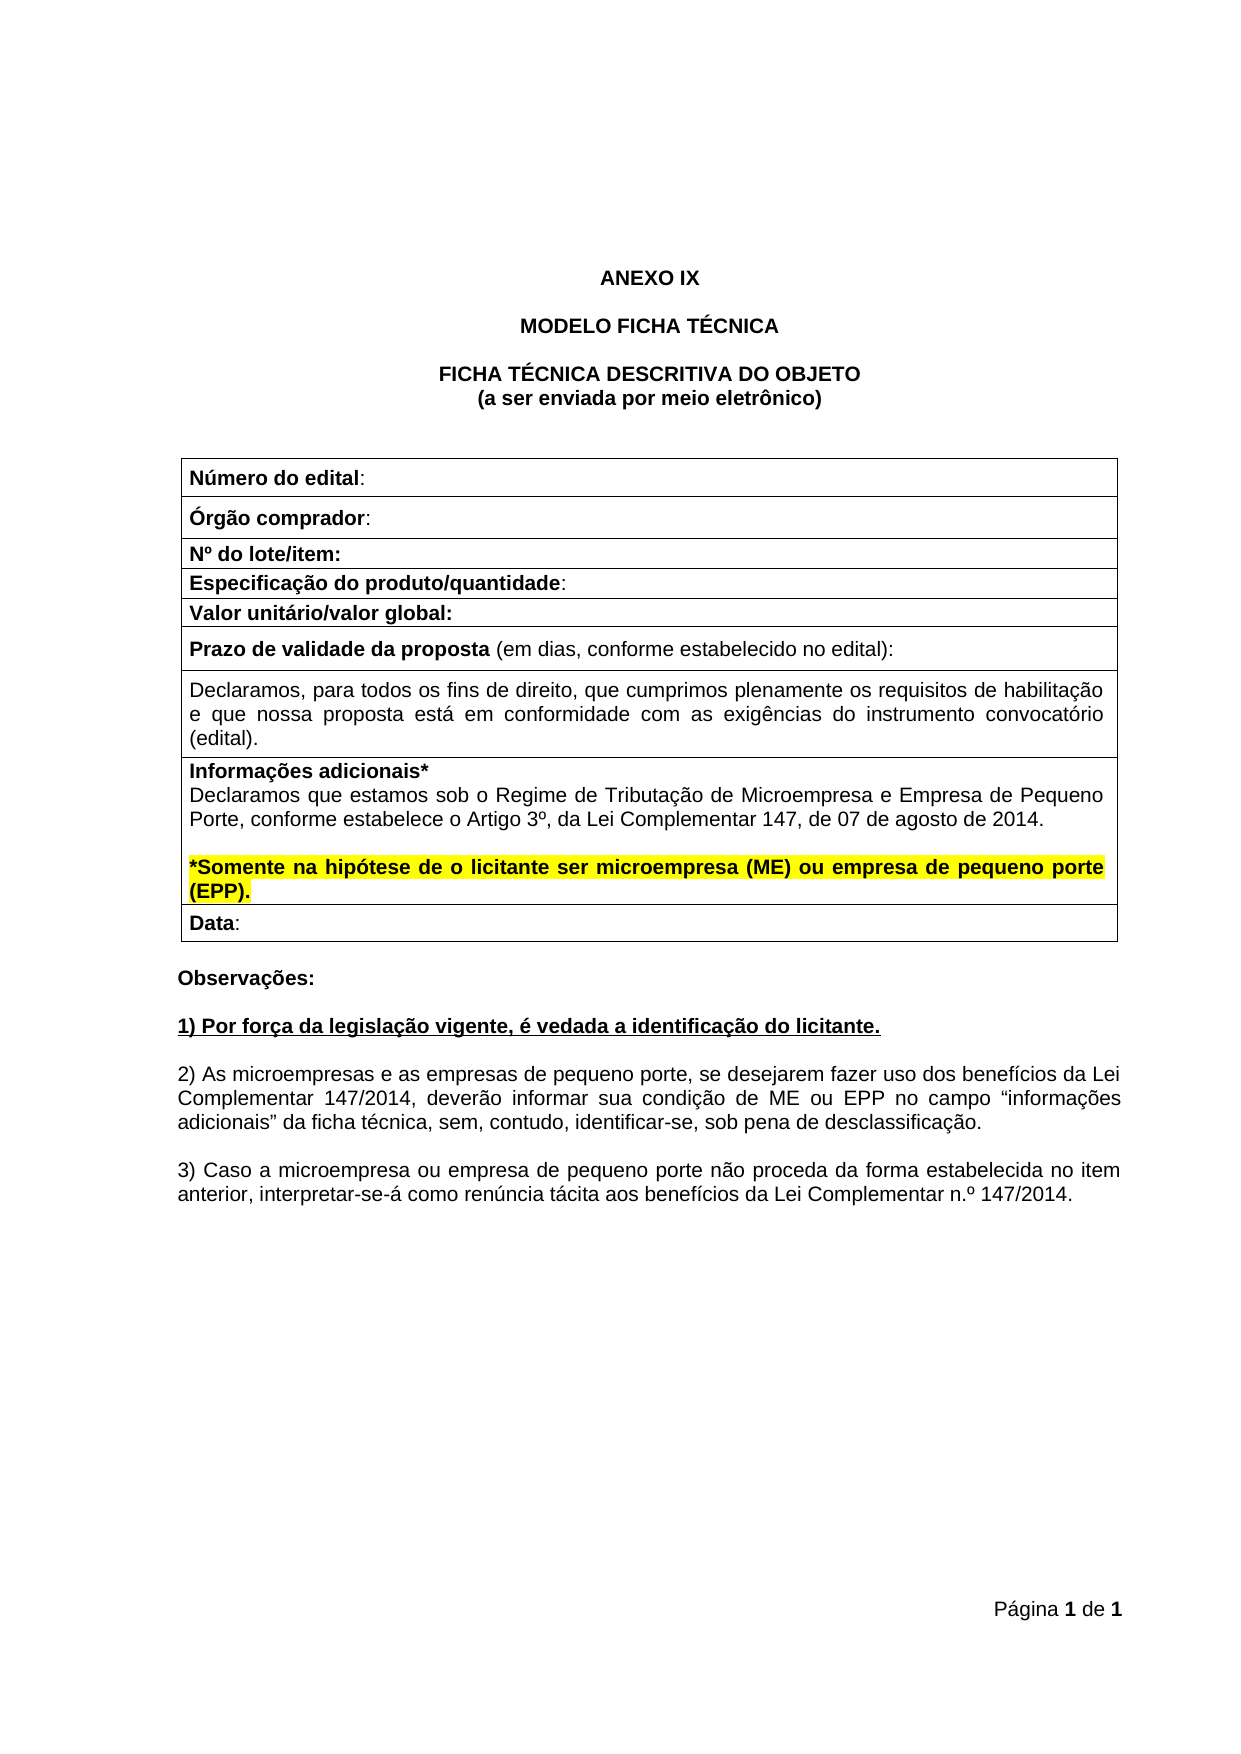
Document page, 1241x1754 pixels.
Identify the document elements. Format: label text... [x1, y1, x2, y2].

text 2) As microempresas e as empresas de pequeno porte, se desejarem fazer uso dos benefícios da Lei Complementar 147/2014, deverão informar sua condição de ME ou EPP no campo “informações adicionais” da ficha técnica, sem, contudo, identificar-se, sob pena de desclassificação. [177, 1062, 1122, 1134]
table_cell Especificação do produto/quantidade: [182, 569, 1117, 598]
table_cell Órgão comprador: [182, 497, 1117, 538]
table_cell Valor unitário/valor global: [182, 599, 1117, 626]
text Observações: [177, 966, 1122, 990]
table_cell Data: [182, 905, 1117, 941]
text 1) Por força da legislação vigente, é vedada a identificação do licitante. [177, 1014, 1122, 1038]
table_cell Declaramos, para todos os fins de direito, que cumprimos plenamente os requisitos de habilitação e que nossa proposta está em conformidade com as exigências do instrumento convocatório (edital). [182, 671, 1117, 757]
table_cell Nº do lote/item: [182, 539, 1117, 567]
text FICHA TÉCNICA DESCRITIVA DO OBJETO [177, 362, 1122, 386]
text ANEXO IX [177, 266, 1122, 290]
text 3) Caso a microempresa ou empresa de pequeno porte não proceda da forma estabelecida no item anterior, interpretar-se-á como renúncia tácita aos benefícios da Lei Complementar n.º 147/2014. [177, 1158, 1122, 1206]
table_header Número do edital: [182, 459, 1117, 496]
table_cell Informações adicionais* Declaramos que estamos sob o Regime de Tributação de Microempresa e Empresa de Pequeno Porte, conforme estabelece o Artigo 3º, da Lei Complementar 147, de 07 de agosto de 2014. *Somente na hipótese de o licitante ser microempresa (ME) ou empresa de pequeno porte (EPP). [182, 758, 1117, 904]
table_cell Prazo de validade da proposta (em dias, conforme estabelecido no edital): [182, 627, 1117, 670]
text (a ser enviada por meio eletrônico) [177, 386, 1122, 409]
text MODELO FICHA TÉCNICA [177, 314, 1122, 338]
